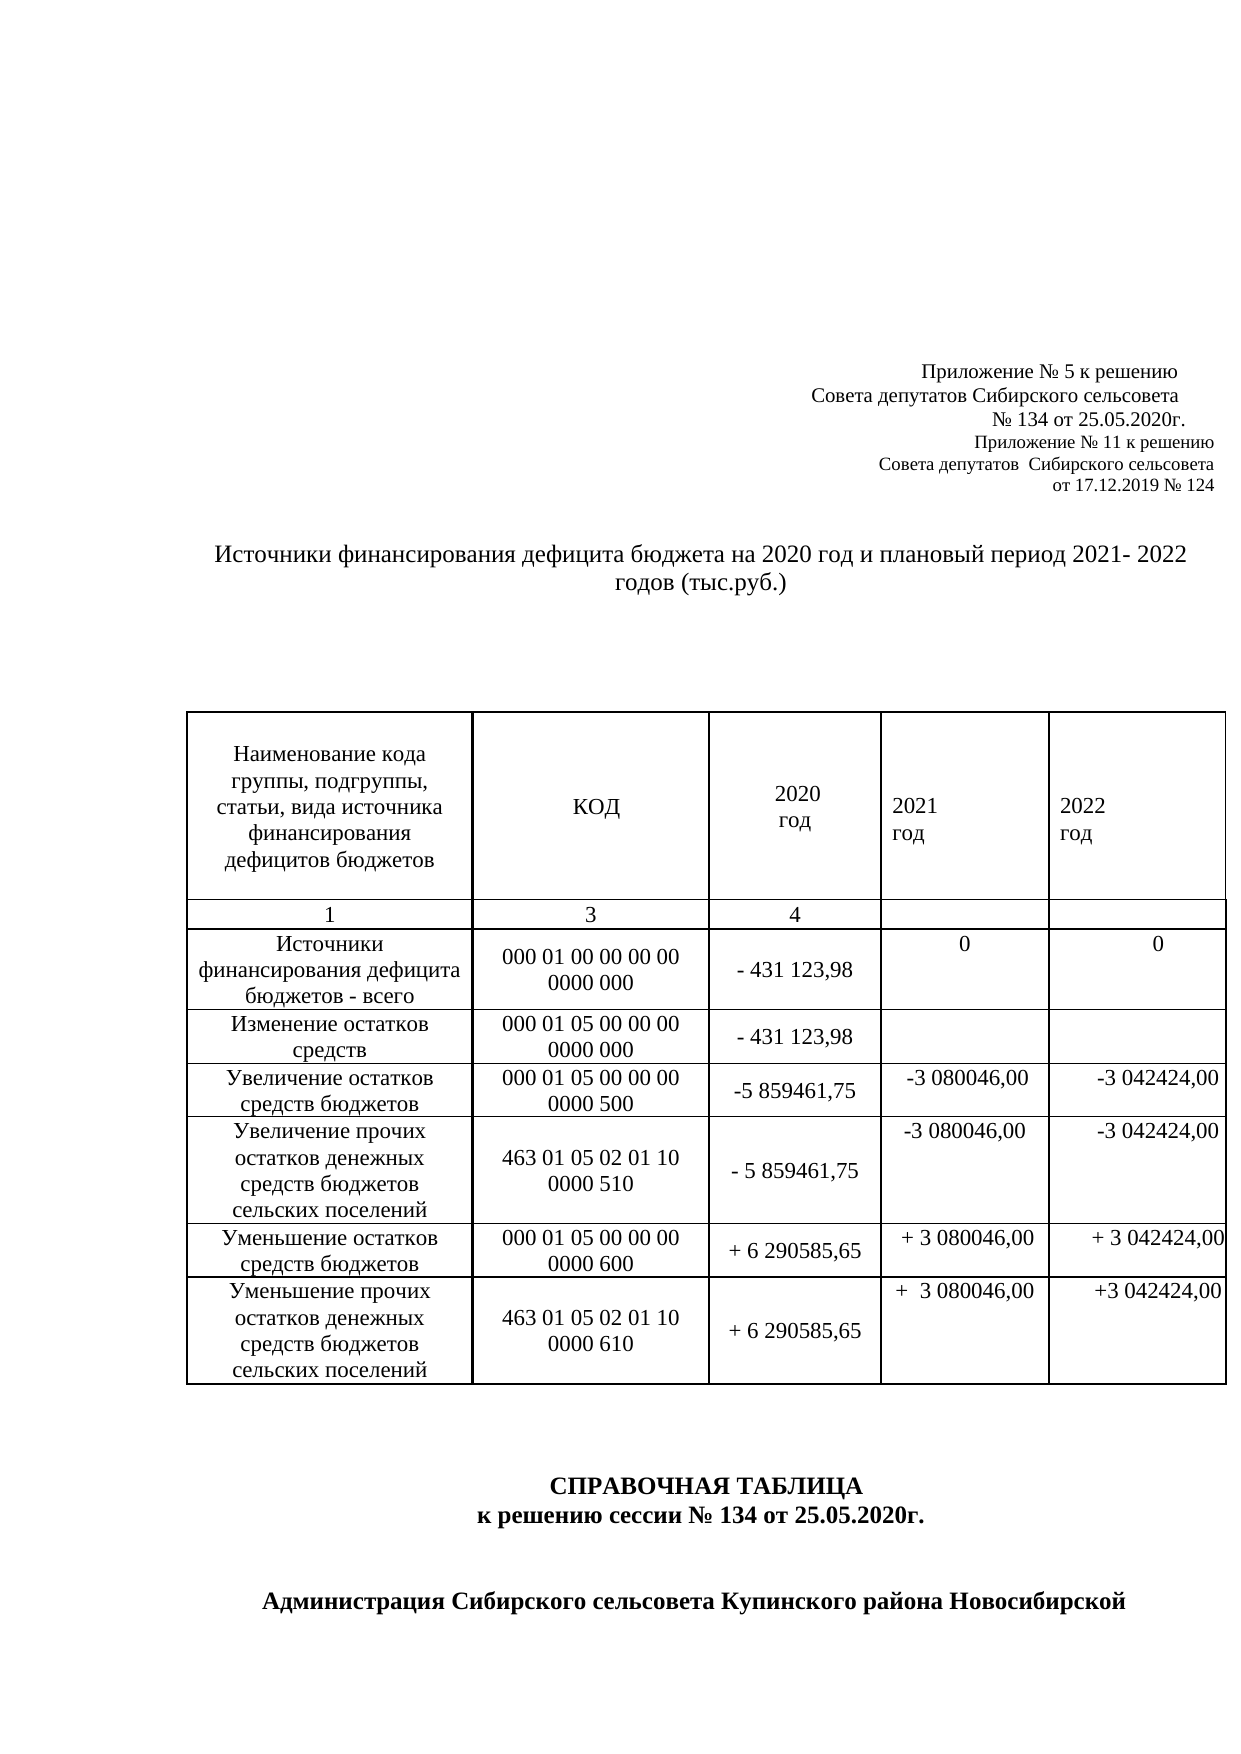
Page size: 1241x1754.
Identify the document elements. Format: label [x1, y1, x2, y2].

table_header [176, 118, 1226, 1615]
